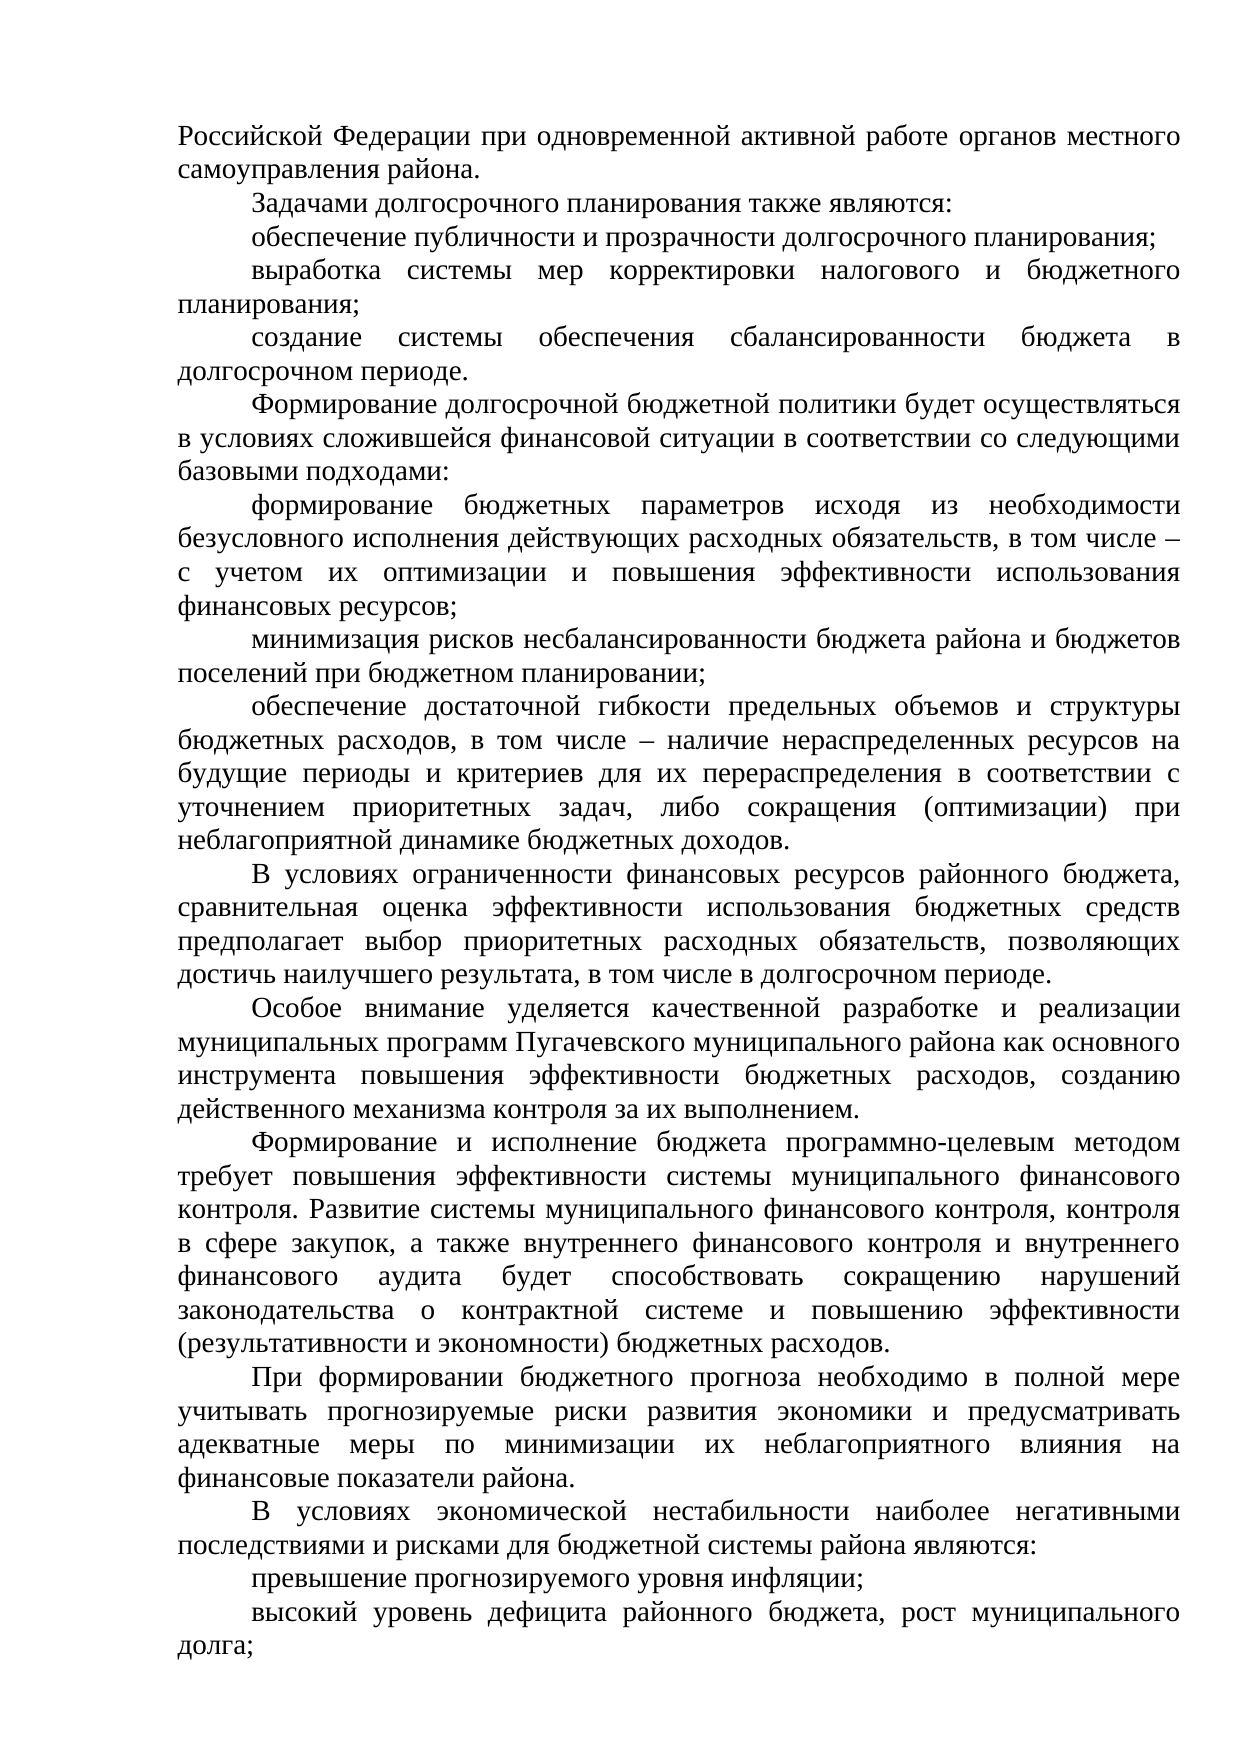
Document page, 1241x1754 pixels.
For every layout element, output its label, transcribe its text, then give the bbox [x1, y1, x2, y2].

text Формирование долгосрочной бюджетной политики будет осуществляться в условиях сложившейся финансовой ситуации в соответствии со следующими базовыми подходами: [177, 386, 1181, 487]
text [177, 118, 1181, 185]
text высокий уровень дефицита районного бюджета, рост муниципального долга; [177, 1594, 1181, 1661]
text создание системы обеспечения сбалансированности бюджета в долгосрочном периоде. [177, 319, 1181, 386]
text Особое внимание уделяется качественной разработке и реализации муниципальных программ Пугачевского муниципального района как основного инструмента повышения эффективности бюджетных расходов, созданию действенного механизма контроля за их выполнением. [177, 990, 1181, 1124]
text выработка системы мер корректировки налогового и бюджетного планирования; [177, 252, 1181, 319]
text Формирование и исполнение бюджета программно-целевым методом требует повышения эффективности системы муниципального финансового контроля. Развитие системы муниципального финансового контроля, контроля в сфере закупок, а также внутреннего финансового контроля и внутреннего финансового аудита будет способствовать сокращению нарушений законодательства о контрактной системе и повышению эффективности (результативности и экономности) бюджетных расходов. [177, 1124, 1181, 1359]
text При формировании бюджетного прогноза необходимо в полной мере учитывать прогнозируемые риски развития экономики и предусматривать адекватные меры по минимизации их неблагоприятного влияния на финансовые показатели района. [177, 1359, 1181, 1493]
text формирование бюджетных параметров исходя из необходимости безусловного исполнения действующих расходных обязательств, в том числе – с учетом их оптимизации и повышения эффективности использования финансовых ресурсов; [177, 487, 1181, 621]
text обеспечение публичности и прозрачности долгосрочного планирования; [177, 219, 1181, 252]
text Задачами долгосрочного планирования также являются: [177, 185, 1181, 219]
text В условиях экономической нестабильности наиболее негативными последствиями и рисками для бюджетной системы района являются: [177, 1493, 1181, 1560]
text обеспечение достаточной гибкости предельных объемов и структуры бюджетных расходов, в том числе – наличие нераспределенных ресурсов на будущие периоды и критериев для их перераспределения в соответствии с уточнением приоритетных задач, либо сокращения (оптимизации) при неблагоприятной динамике бюджетных доходов. [177, 688, 1181, 856]
text минимизация рисков несбалансированности бюджета района и бюджетов поселений при бюджетном планировании; [177, 621, 1181, 688]
text превышение прогнозируемого уровня инфляции; [177, 1560, 1181, 1594]
text В условиях ограниченности финансовых ресурсов районного бюджета, сравнительная оценка эффективности использования бюджетных средств предполагает выбор приоритетных расходных обязательств, позволяющих достичь наилучшего результата, в том числе в долгосрочном периоде. [177, 856, 1181, 990]
